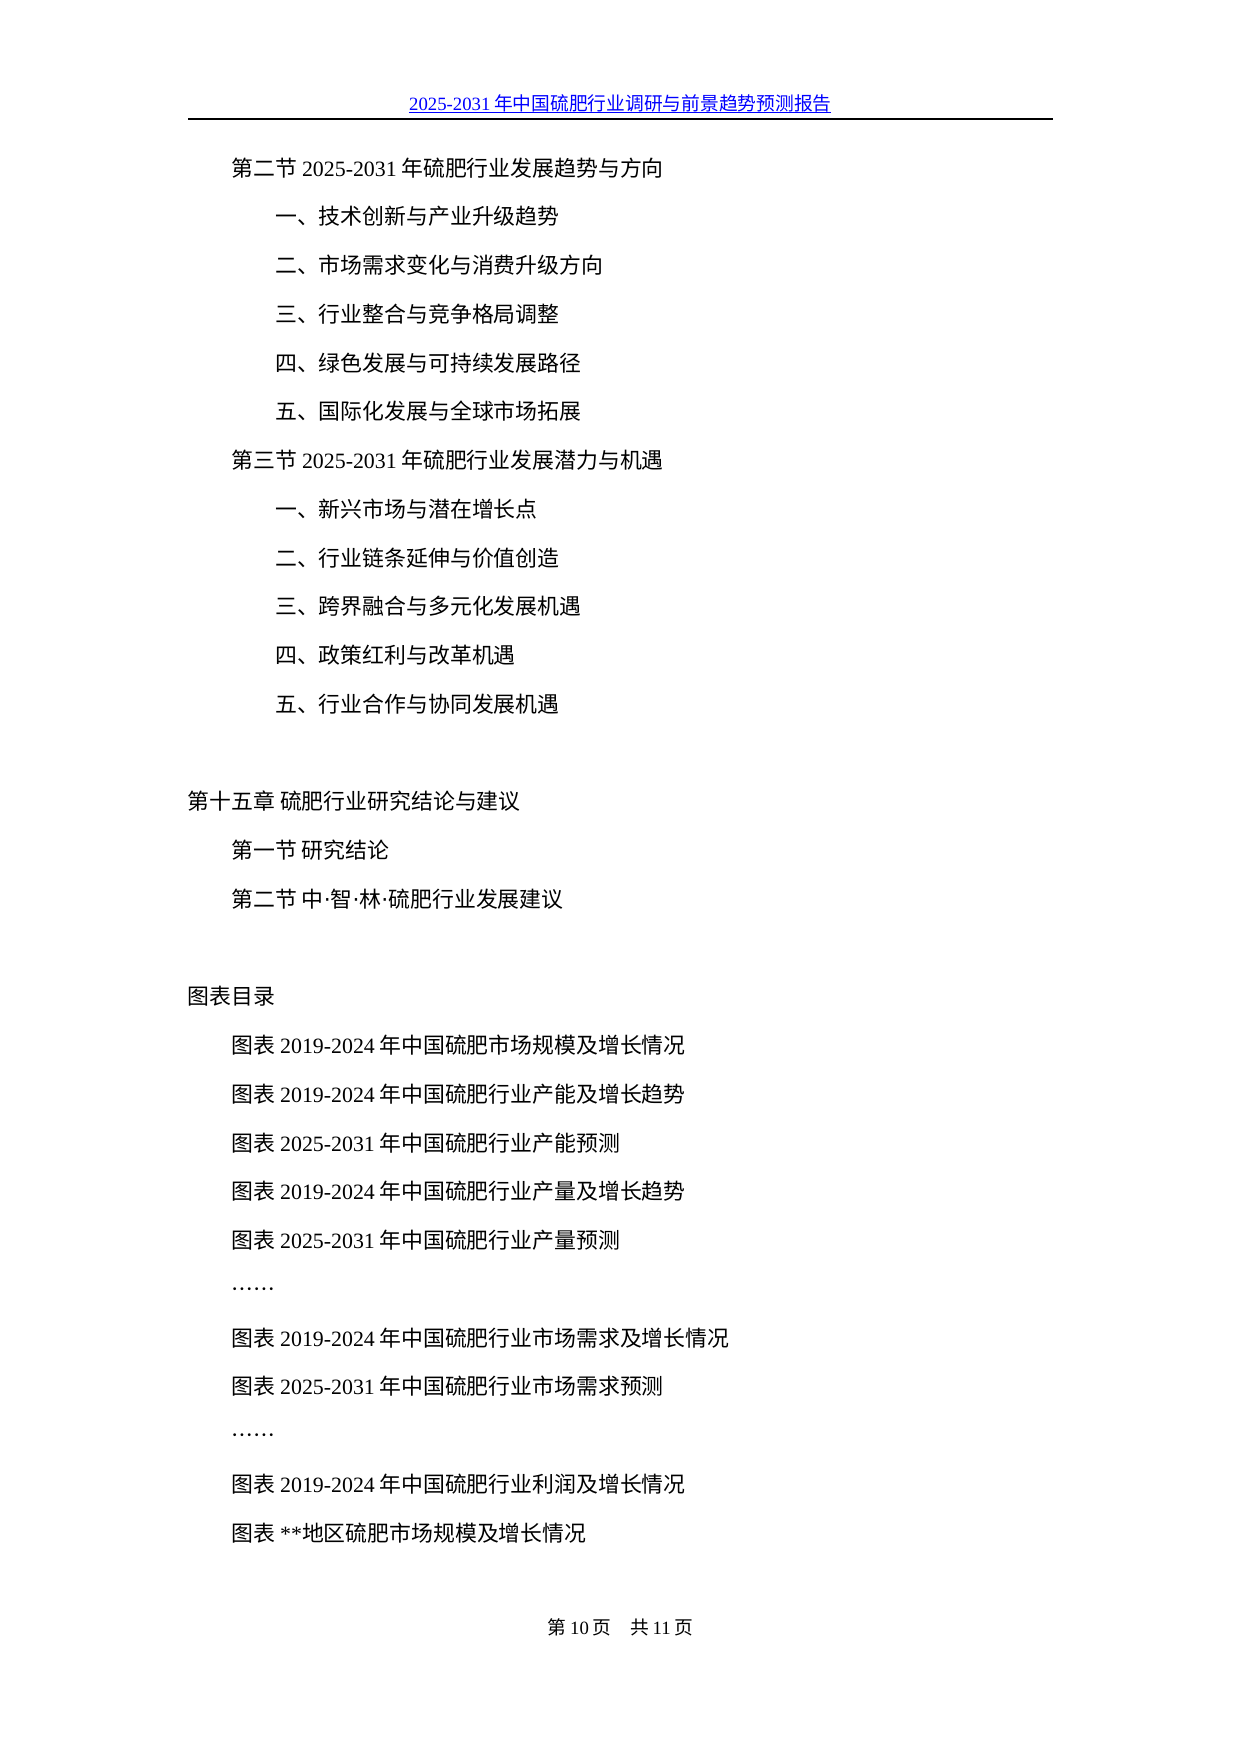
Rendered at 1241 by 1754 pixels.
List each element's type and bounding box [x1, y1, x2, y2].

text [187, 150, 1053, 1548]
